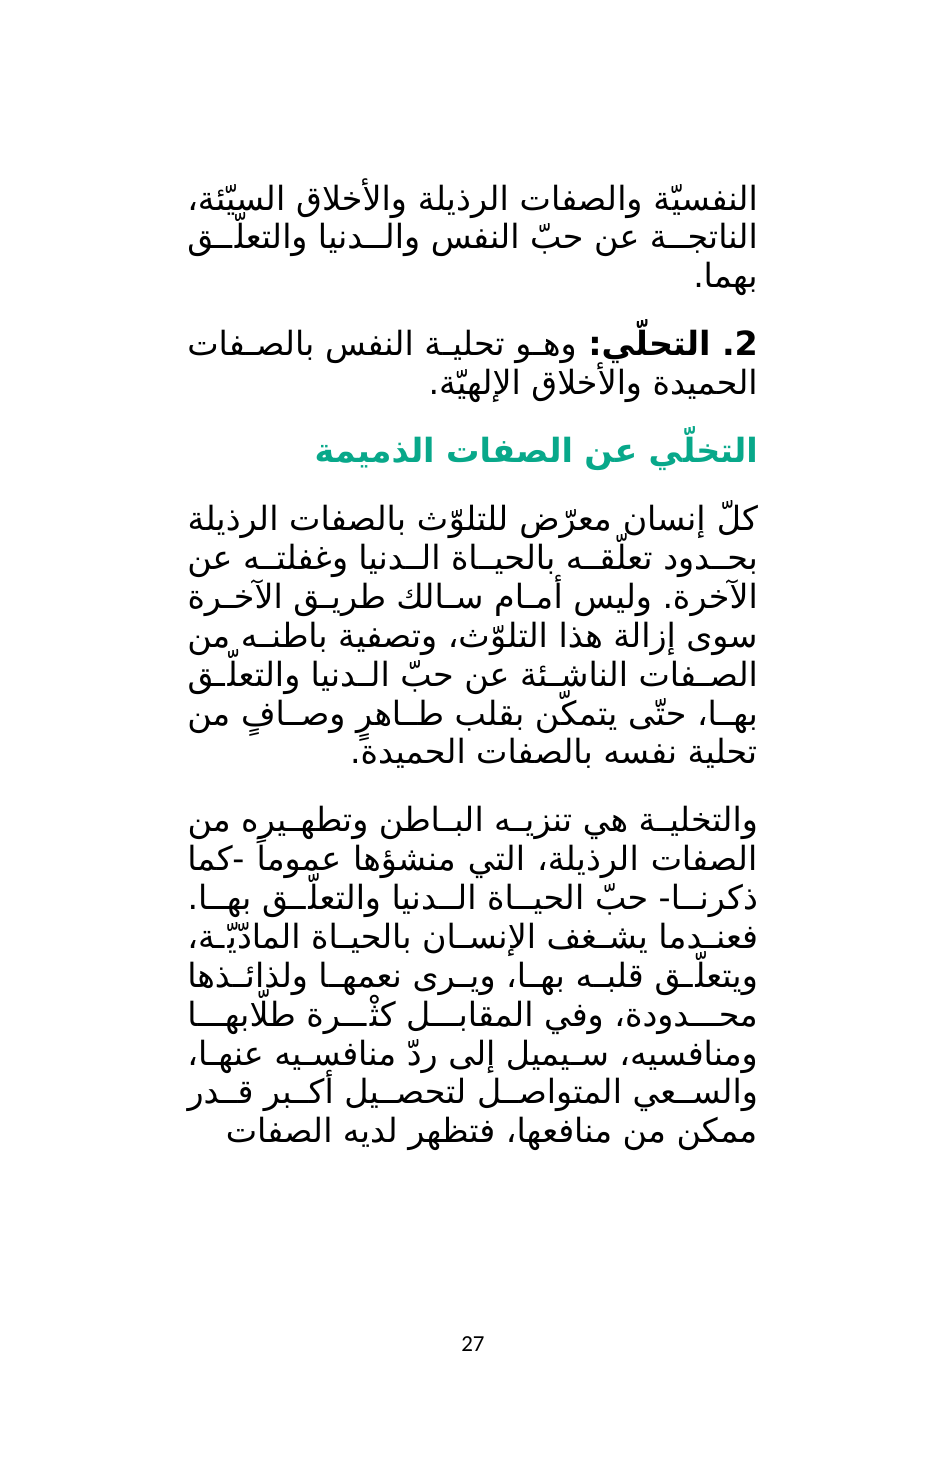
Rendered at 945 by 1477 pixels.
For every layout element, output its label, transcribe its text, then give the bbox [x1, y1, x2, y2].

text التخلّي عن الصفات الذميمة [187, 432, 758, 471]
text النفسيّة والصفات الرذيلة والأخلاق السيّئة، الناتجة عن حبّ النفس والدنيا والتعلّق بهما. [187, 179, 758, 296]
text والتخلية هي تنزيه الباطن وتطهيره من الصفات الرذيلة، التي منشؤها عموماً -كما ذكرنا- حبّ الحياة الدنيا والتعلّق بها. فعندما يشغف الإنسان بالحياة المادّيّة، ويتعلّق قلبه بها، ويرى نعمها ولذائذها محدودة، وفي المقابل كثْرة طلّابها ومنافسيه، سيميل إلى ردّ منافسيه عنها، والسعي المتواصل لتحصيل أكبر قدر ممكن من منافعها، فتظهر لديه الصفات [187, 801, 758, 1151]
text كلّ إنسان معرّض للتلوّث بالصفات الرذيلة بحدود تعلّقه بالحياة الدنيا وغفلته عن الآخرة. وليس أمام سالك طريق الآخرة سوى إزالة هذا التلوّث، وتصفية باطنه من الصفات الناشئة عن حبّ الدنيا والتعلّق بها، حتّى يتمكّن بقلب طاهرٍ وصافٍ من تحلية نفسه بالصفات الحميدة. [187, 500, 758, 772]
text 2. التحلّي: وهو تحلية النفس بالصفات الحميدة والأخلاق الإلهيّة. [187, 325, 758, 403]
